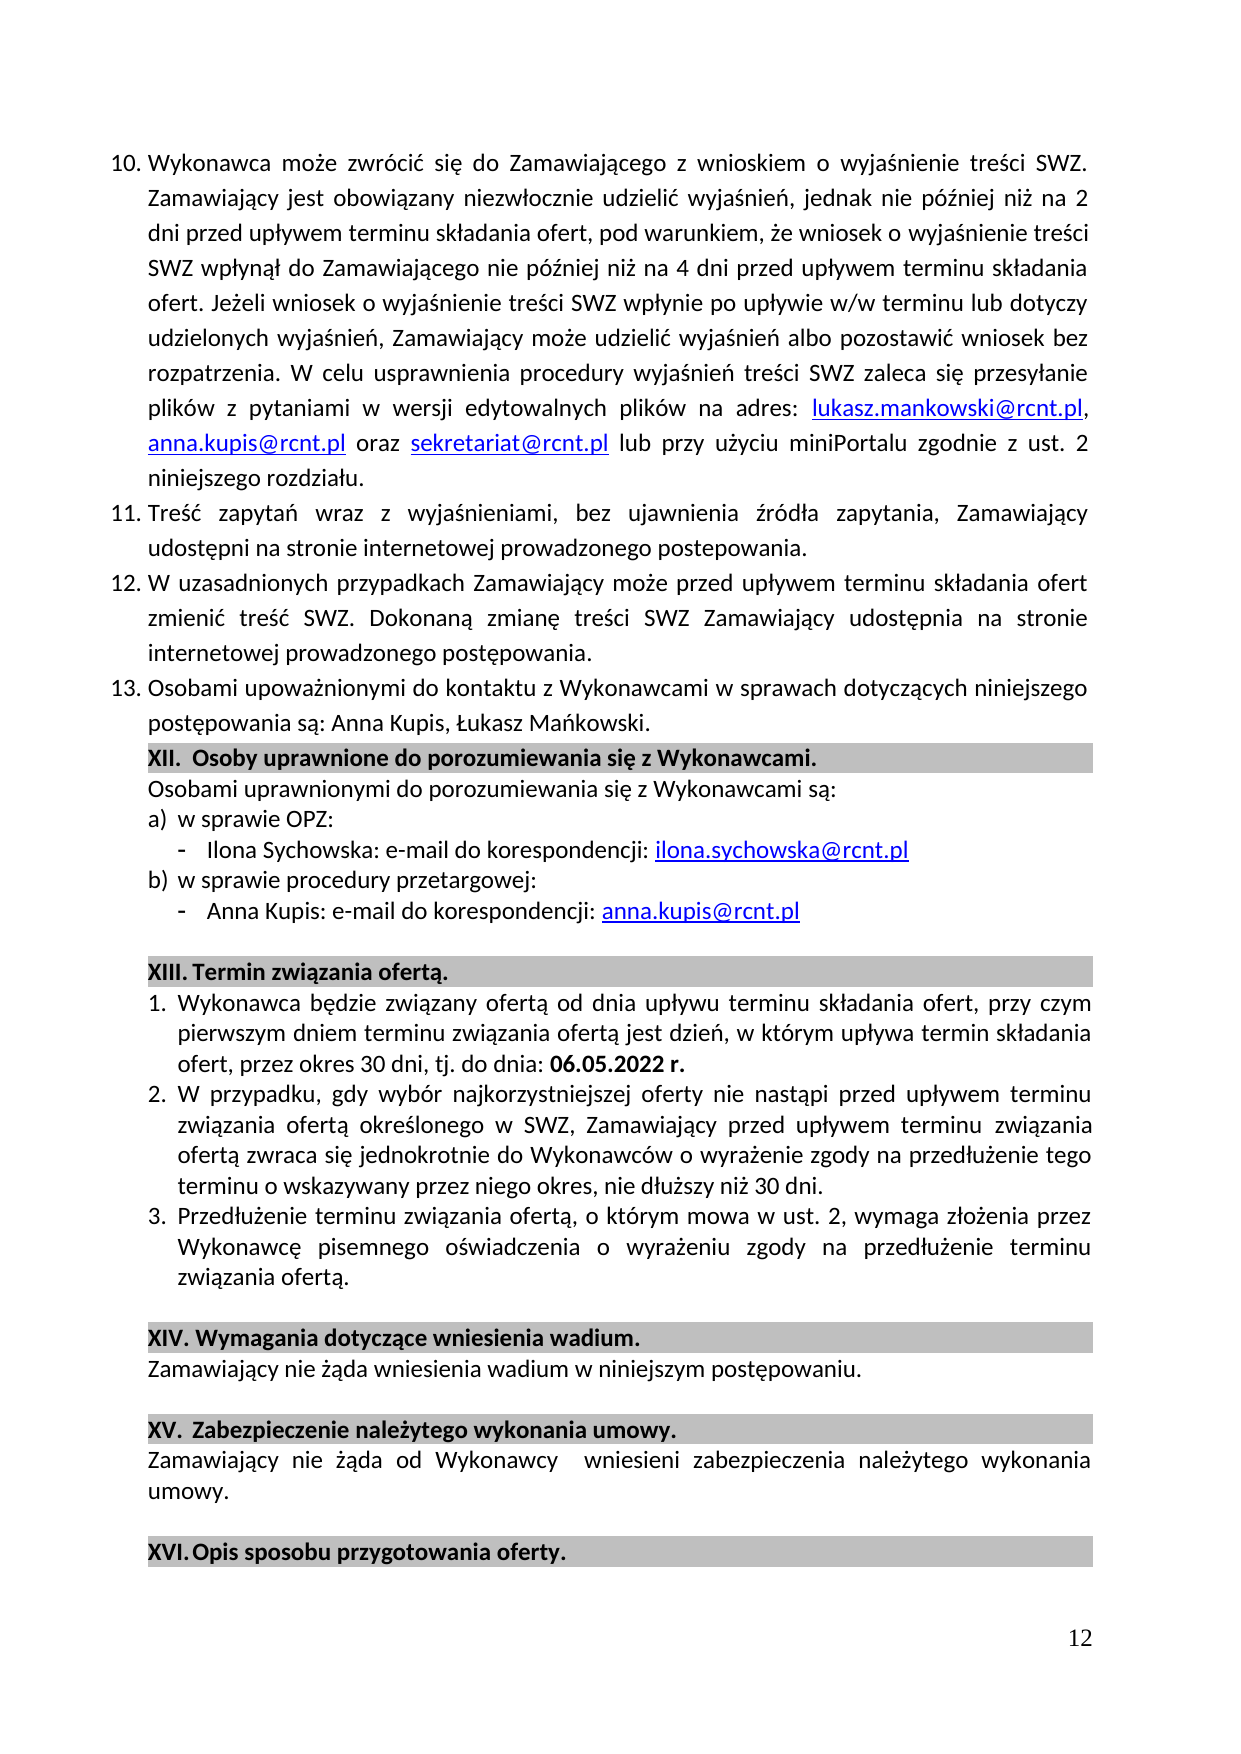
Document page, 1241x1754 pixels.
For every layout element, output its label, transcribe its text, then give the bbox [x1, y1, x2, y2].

text Osobami uprawnionymi do porozumiewania się z Wykonawcami są: [148, 773, 1093, 804]
list W uzasadnionych przypadkach Zamawiający może przed upływem terminu składania ofert zmienić treść SWZ. Dokonaną zmianę treści SWZ Zamawiający udostępnia na stronie internetowej prowadzonego postępowania. [110, 568, 1089, 668]
list Wykonawca może zwrócić się do Zamawiającego z wnioskiem o wyjaśnienie treści SWZ. Zamawiający jest obowiązany niezwłocznie udzielić wyjaśnień, jednak nie później niż na 2 dni przed upływem terminu składania ofert, pod warunkiem, że wniosek o wyjaśnienie treści SWZ wpłynął do Zamawiającego nie później niż na 4 dni przed upływem terminu składania ofert. Jeżeli wniosek o wyjaśnienie treści SWZ wpłynie po upływie w/w terminu lub dotyczy udzielonych wyjaśnień, Zamawiający może udzielić wyjaśnień albo pozostawić wniosek bez rozpatrzenia. W celu usprawnienia procedury wyjaśnień treści SWZ zaleca się przesyłanie plików z pytaniami w wersji edytowalnych plików na adres: lukasz.mankowski@rcnt.pl, anna.kupis@rcnt.pl oraz sekretariat@rcnt.pl lub przy użyciu miniPortalu zgodnie z ust. 2 niniejszego rozdziału. [110, 148, 1089, 493]
list w sprawie procedury przetargowej: [148, 865, 1093, 895]
text XII. Osoby uprawnione do porozumiewania się z Wykonawcami. [148, 743, 1093, 773]
list Opis sposobu przygotowania oferty. [148, 1536, 1093, 1567]
text Zamawiający nie żąda wniesienia wadium w niniejszym postępowaniu. [148, 1353, 1093, 1383]
list w sprawie OPZ: [148, 804, 1093, 834]
list Ilona Sychowska: e-mail do korespondencji: ilona.sychowska@rcnt.pl [177, 834, 1093, 865]
text Zamawiający nie żąda od Wykonawcy wniesieni zabezpieczenia należytego wykonania umowy. [148, 1444, 1093, 1506]
list Treść zapytań wraz z wyjaśnieniami, bez ujawnienia źródła zapytania, Zamawiający udostępni na stronie internetowej prowadzonego postepowania. [110, 498, 1089, 563]
list Zabezpieczenie należytego wykonania umowy. [148, 1414, 1093, 1444]
list Osobami upoważnionymi do kontaktu z Wykonawcami w sprawach dotyczących niniejszego postępowania są: Anna Kupis, Łukasz Mańkowski. [110, 673, 1089, 738]
subtitle Wykonawca będzie związany ofertą od dnia upływu terminu składania ofert, przy czym pierwszym dniem terminu związania ofertą jest dzień, w którym upływa termin składania ofert, przez okres 30 dni, tj. do dnia: 06.05.2022 r. [148, 987, 1093, 1078]
text XIV. Wymagania dotyczące wniesienia wadium. [148, 1322, 1093, 1353]
subtitle W przypadku, gdy wybór najkorzystniejszej oferty nie nastąpi przed upływem terminu związania ofertą określonego w SWZ, Zamawiający przed upływem terminu związania ofertą zwraca się jednokrotnie do Wykonawców o wyrażenie zgody na przedłużenie tego terminu o wskazywany przez niego okres, nie dłuższy niż 30 dni. [148, 1078, 1093, 1200]
list Anna Kupis: e-mail do korespondencji: anna.kupis@rcnt.pl [177, 895, 1093, 926]
subtitle XIII. Termin związania ofertą. [148, 956, 1093, 987]
list Przedłużenie terminu związania ofertą, o którym mowa w ust. 2, wymaga złożenia przez Wykonawcę pisemnego oświadczenia o wyrażeniu zgody na przedłużenie terminu związania ofertą. [148, 1200, 1093, 1292]
